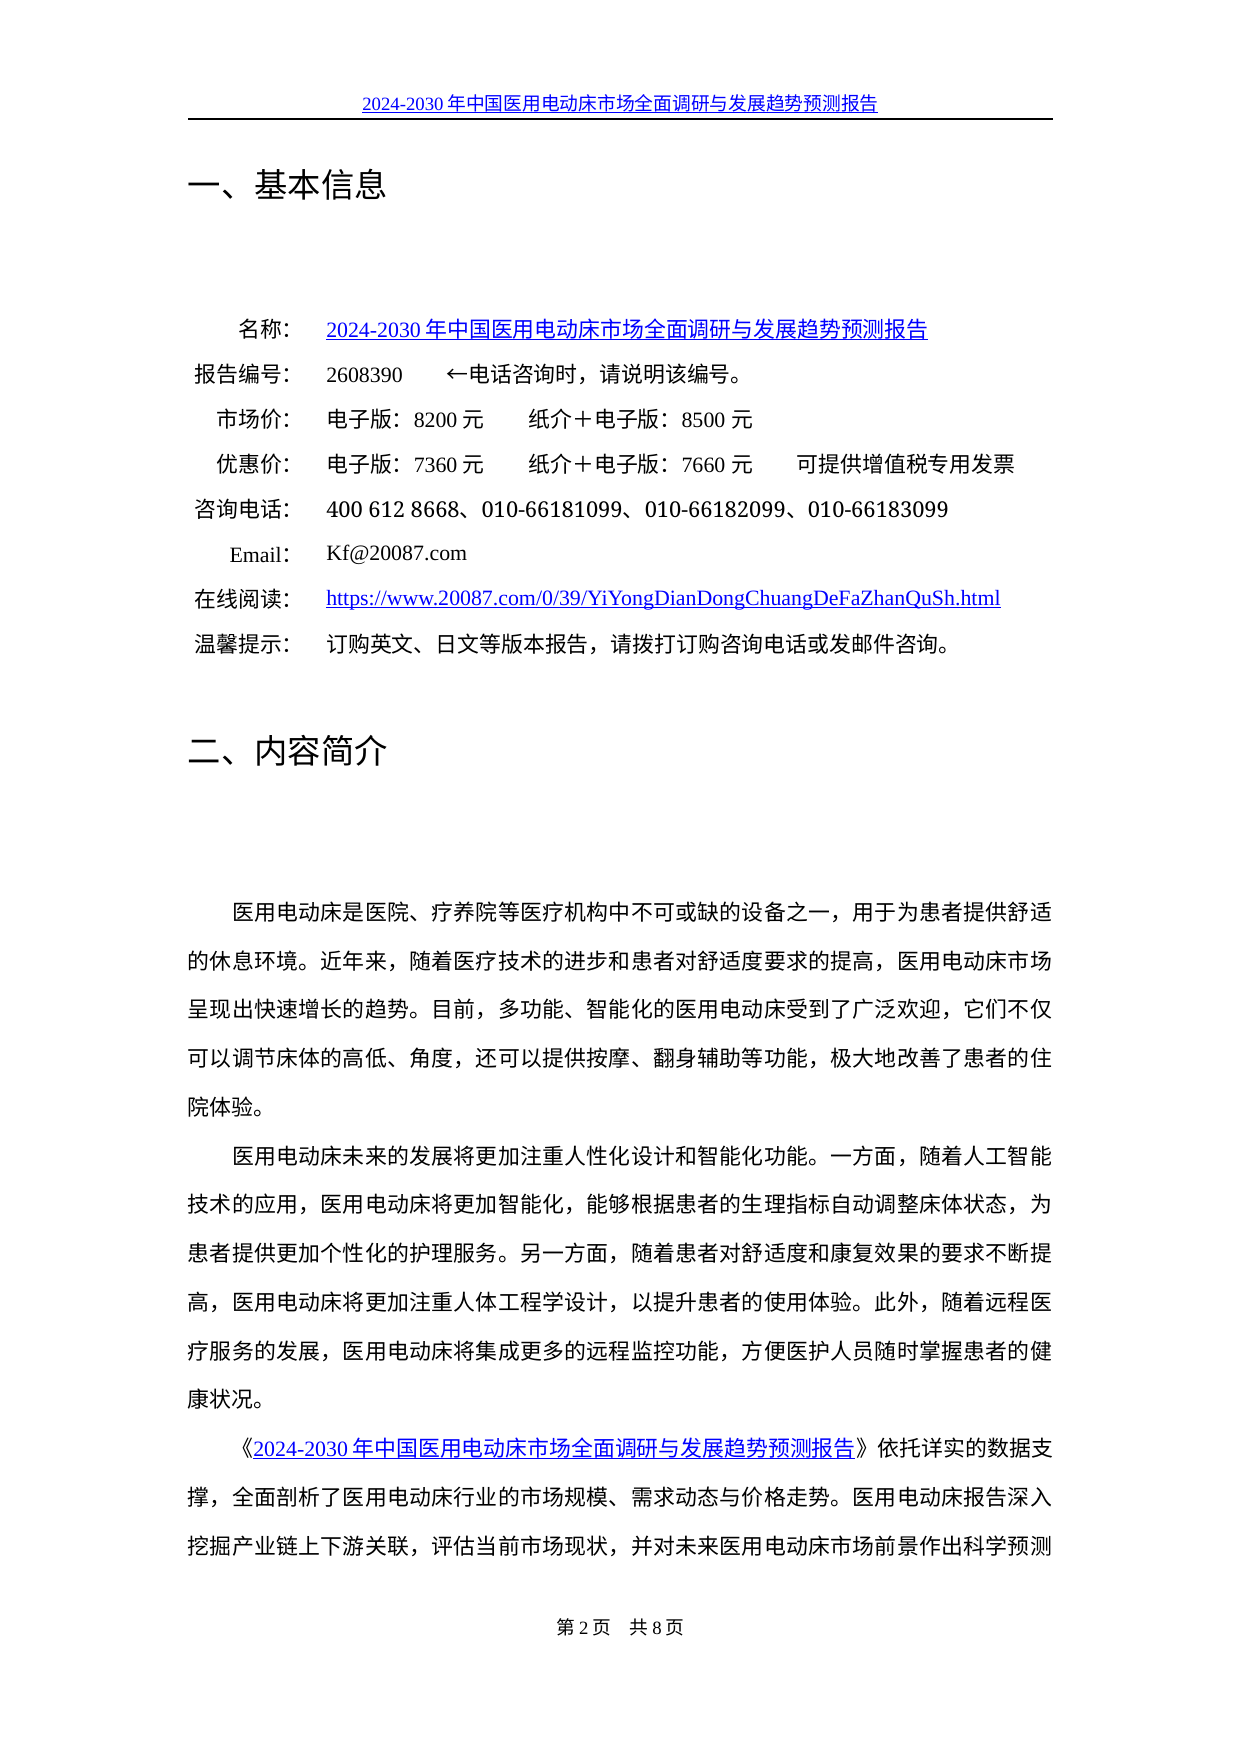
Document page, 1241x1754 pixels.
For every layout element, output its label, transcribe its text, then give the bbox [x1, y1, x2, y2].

table_cell 2608390 ←电话咨询时，请说明该编号。 [315, 357, 1073, 402]
table_cell 订购英文、日文等版本报告，请拨打订购咨询电话或发邮件咨询。 [315, 627, 1073, 672]
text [187, 894, 1053, 1561]
table_cell 400 612 8668、010-66181099、010-66182099、010-66183099 [315, 492, 1073, 537]
table_cell 报告编号： [167, 357, 315, 402]
table_cell 温馨提示： [167, 627, 315, 672]
table_header 名称： [167, 312, 315, 357]
table_cell 电子版：8200 元 纸介＋电子版：8500 元 [315, 402, 1073, 447]
table_cell 咨询电话： [167, 492, 315, 537]
table_header 2024-2030年中国医用电动床市场全面调研与发展趋势预测报告 [315, 312, 1073, 357]
title 一、基本信息 [187, 150, 1053, 215]
table_cell 优惠价： [167, 447, 315, 492]
table_cell [315, 582, 1073, 627]
title 二、内容简介 [187, 717, 1053, 782]
table_cell 电子版：7360 元 纸介＋电子版：7660 元 可提供增值税专用发票 [315, 447, 1073, 492]
table_cell 在线阅读： [167, 582, 315, 627]
table_cell 市场价： [167, 402, 315, 447]
table_cell Kf@20087.com [315, 537, 1073, 582]
table_cell Email： [167, 537, 315, 582]
